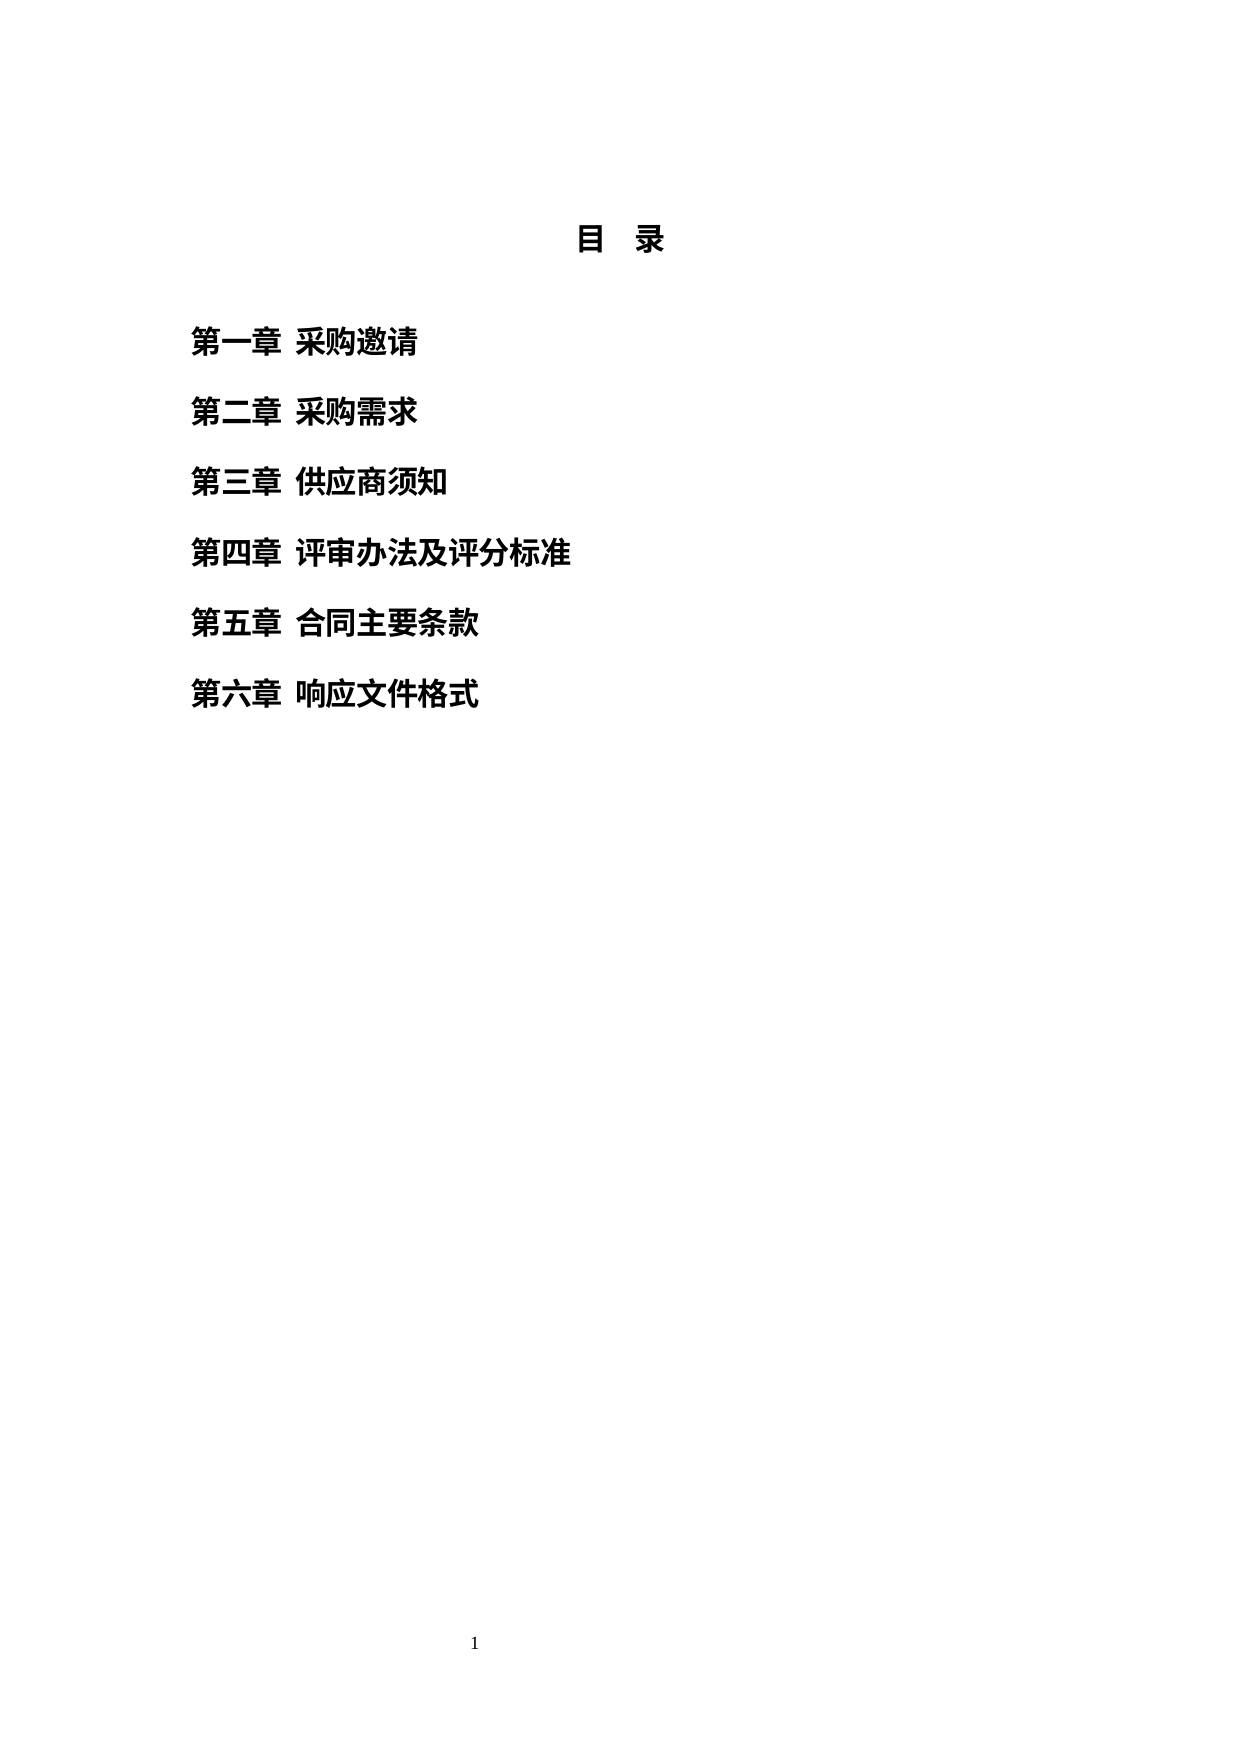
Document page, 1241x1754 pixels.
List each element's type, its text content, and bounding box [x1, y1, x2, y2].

text 第四章 评审办法及评分标准 [130, 528, 1110, 573]
text 目 录 [130, 214, 1110, 259]
text 第六章 响应文件格式 [130, 669, 1110, 714]
text 第五章 合同主要条款 [130, 598, 1110, 644]
text 第一章 采购邀请 [130, 317, 1110, 362]
text 第三章 供应商须知 [130, 458, 1110, 503]
text 第二章 采购需求 [130, 387, 1110, 432]
